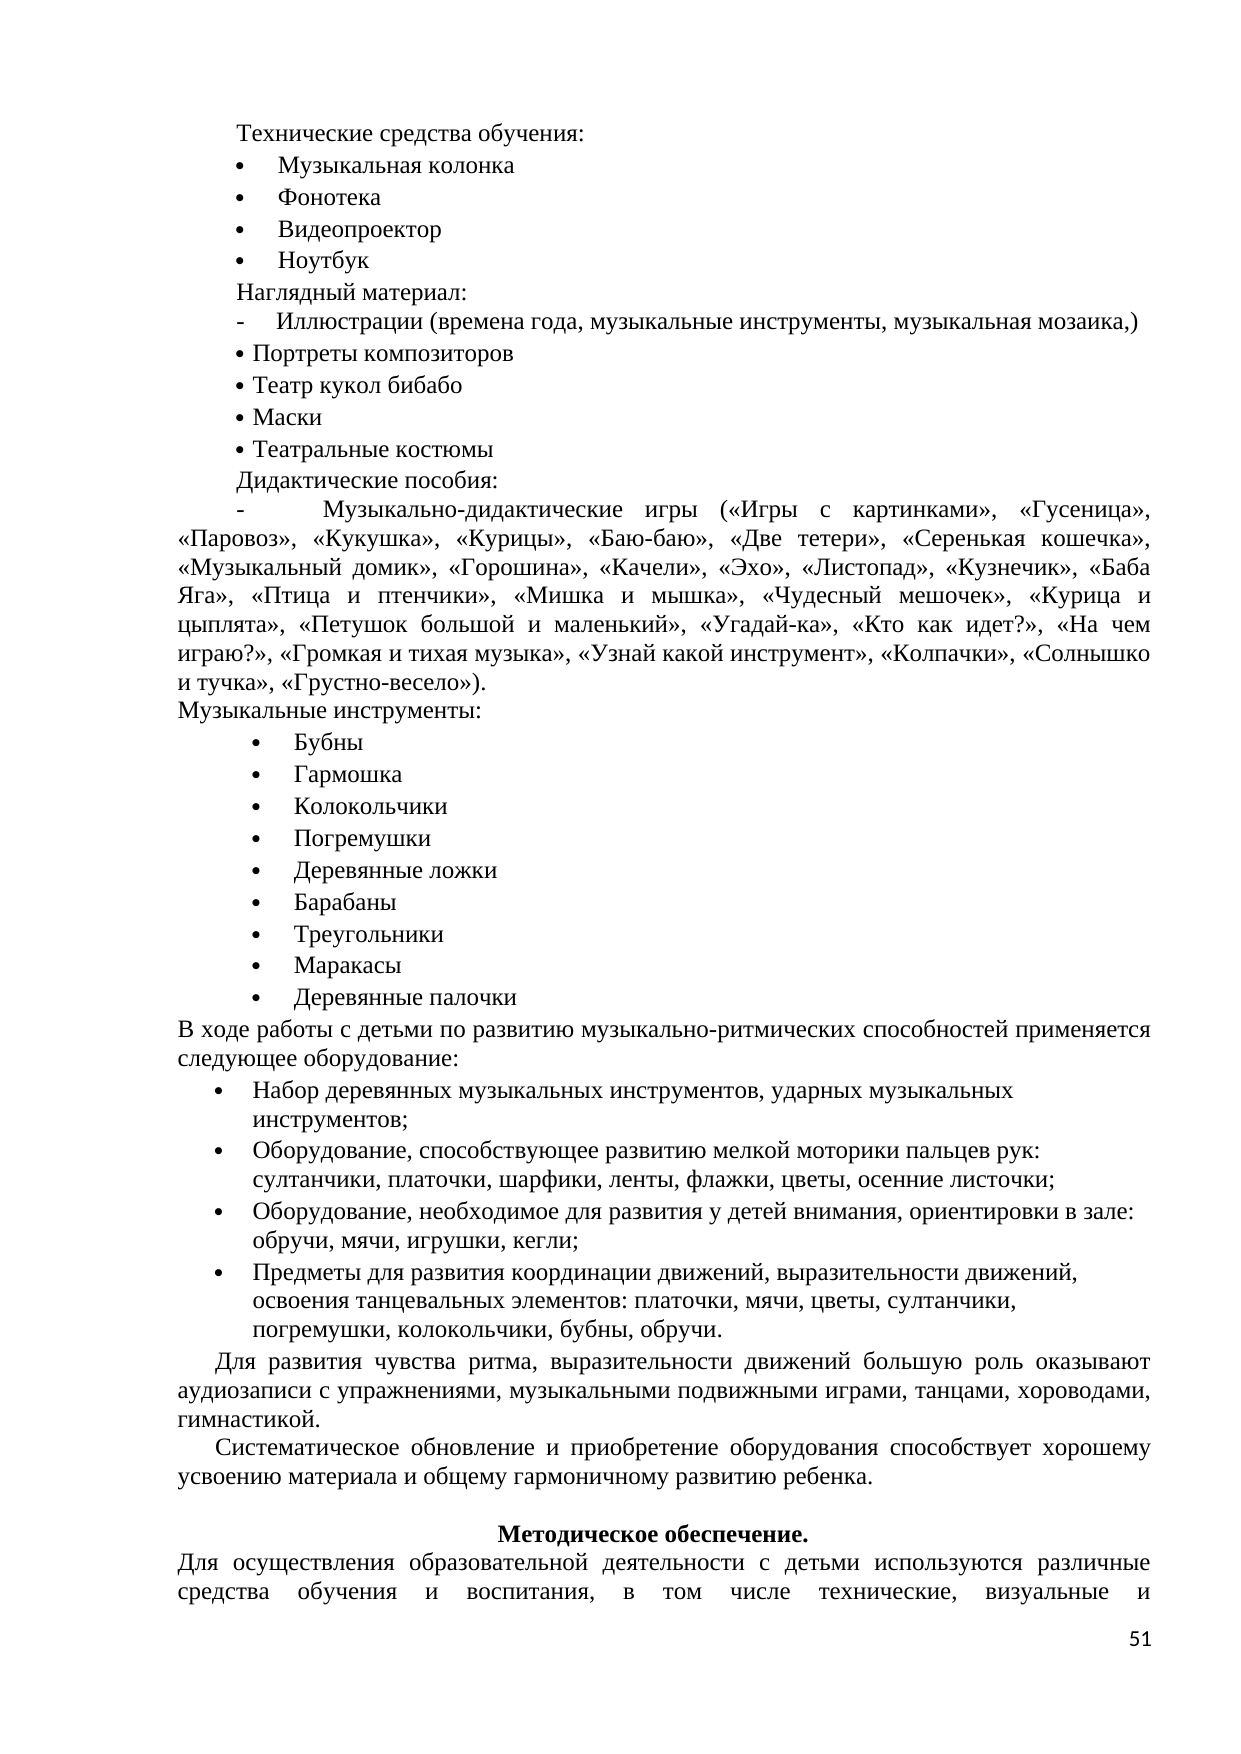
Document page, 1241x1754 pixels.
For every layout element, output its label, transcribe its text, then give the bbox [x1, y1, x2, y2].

text Систематическое обновление и приобретение оборудования способствует хорошему усвоению материала и общему гармоничному развитию ребенка. [177, 1519, 1152, 1576]
text Музыкальные инструменты: [177, 782, 1152, 811]
text  Видеопроектор [177, 300, 1152, 329]
text  Музыкальная колонка [177, 236, 1152, 265]
text  Ноутбук [177, 332, 1152, 361]
text - Музыкально-дидактические игры («Игры с картинками», «Гусеница», «Паровоз», «Кукушка», «Курицы», «Баю-баю», «Две тетери», «Серенькая кошечка», «Музыкальный домик», «Горошина», «Качели», «Эхо», «Листопад», «Кузнечик», «Баба Яга», «Птица и птенчики», «Мишка и мышка», «Чудесный мешочек», «Курица и цыплята», «Петушок большой и маленький», «Угадай-ка», «Кто как идет?», «На чем играю?», «Громкая и тихая музыка», «Узнай какой инструмент», «Колпачки», «Солнышко и тучка», «Грустно-весело»). [177, 581, 1152, 782]
text  Бубны [252, 814, 1152, 842]
text  Маракасы [252, 1037, 1152, 1066]
text - Иллюстрации (времена года, музыкальные инструменты, музыкальная мозаика,) [177, 392, 1152, 421]
text Для развития чувства ритма, выразительности движений большую роль оказывают аудиозаписи с упражнениями, музыкальными подвижными играми, танцами, хороводами, гимнастикой. [177, 1432, 1152, 1519]
list Портреты композиторов [177, 424, 1152, 453]
text  Колокольчики [252, 877, 1152, 906]
list Театральные костюмы [177, 520, 1152, 549]
text Весь необходимый наглядно-методический материал подобран согласно требованиям, СанПина и возрастным особенностям дошкольников. [177, 118, 1152, 176]
text В ходе работы с детьми по развитию музыкально-ритмических способностей применяется следующее оборудование: [177, 1101, 1152, 1158]
list Театр кукол бибабо [177, 456, 1152, 485]
text  Гармошка [252, 846, 1152, 874]
text  Фонотека [177, 268, 1152, 297]
text  Деревянные ложки [252, 941, 1152, 970]
list Предметы для развития координации движений, выразительности движений, освоения танцевальных элементов: платочки, мячи, цветы, султанчики, погремушки, колокольчики, бубны, обручи. [215, 1343, 1152, 1429]
text Дидактические пособия: [177, 552, 1152, 581]
list Оборудование, способствующее развитию мелкой моторики пальцев рук: султанчики, платочки, шарфики, ленты, флажки, цветы, осенние листочки; [215, 1222, 1152, 1279]
text В музыкальном зале имеется следующее оборудование: [177, 176, 1152, 204]
text  Треугольники [252, 1005, 1152, 1034]
text  Деревянные палочки [252, 1069, 1152, 1097]
text  Погремушки [252, 909, 1152, 938]
text Технические средства обучения: [177, 204, 1152, 233]
text  Барабаны [252, 973, 1152, 1002]
list Оборудование, необходимое для развития у детей внимания, ориентировки в зале: обручи, мячи, игрушки, кегли; [215, 1282, 1152, 1340]
list Маски [177, 488, 1152, 517]
text Наглядный материал: [177, 364, 1152, 392]
list Набор деревянных музыкальных инструментов, ударных музыкальных инструментов; [215, 1161, 1152, 1219]
